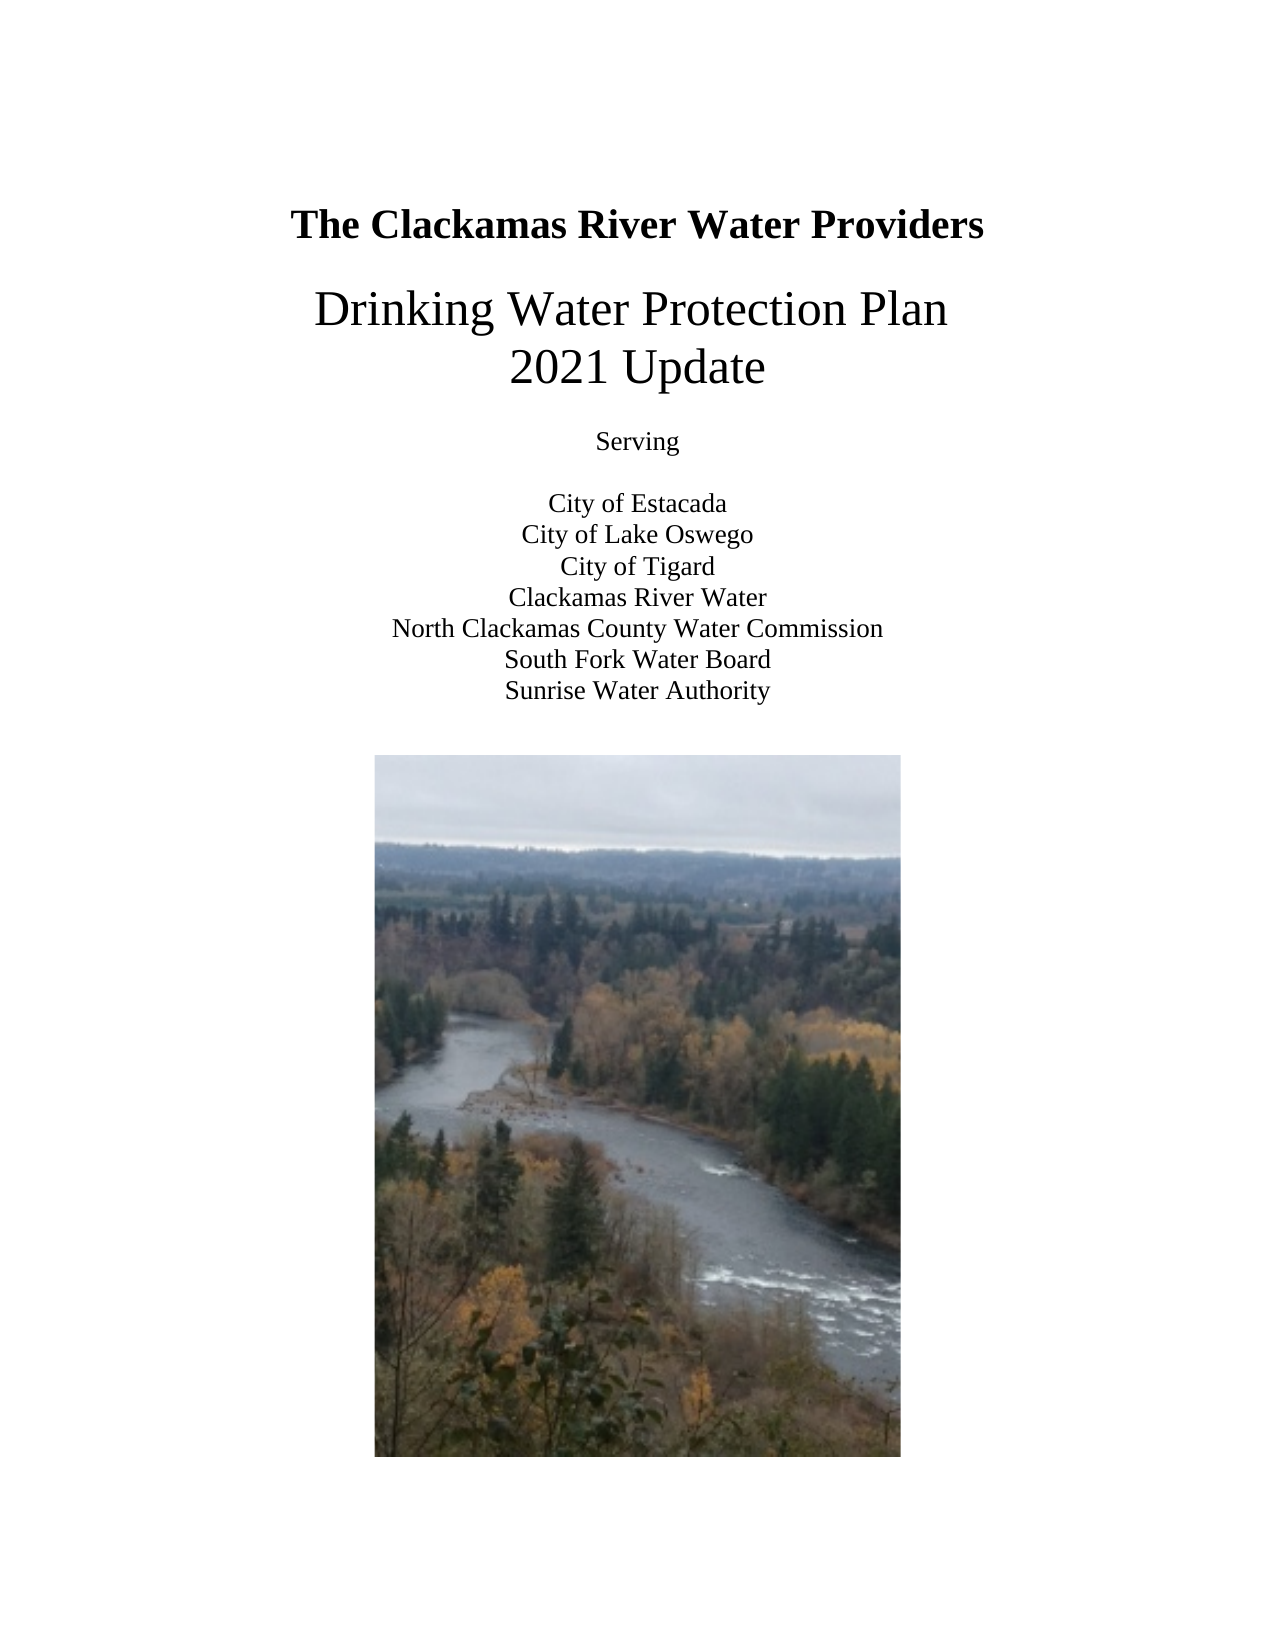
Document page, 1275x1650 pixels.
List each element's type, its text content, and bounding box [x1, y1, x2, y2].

text Serving City of Estacada City of Lake Oswego [150, 425, 1125, 550]
subtitle The Clackamas River Water Providers [150, 200, 1125, 248]
text Clackamas River Water North Clackamas County Water Commission South Fork Water Board Sunrise Water Authority [150, 581, 1125, 706]
picture [374, 755, 901, 1457]
text Drinking Water Protection Plan 2021 Update [150, 248, 1125, 394]
text City of Tigard [150, 550, 1125, 581]
